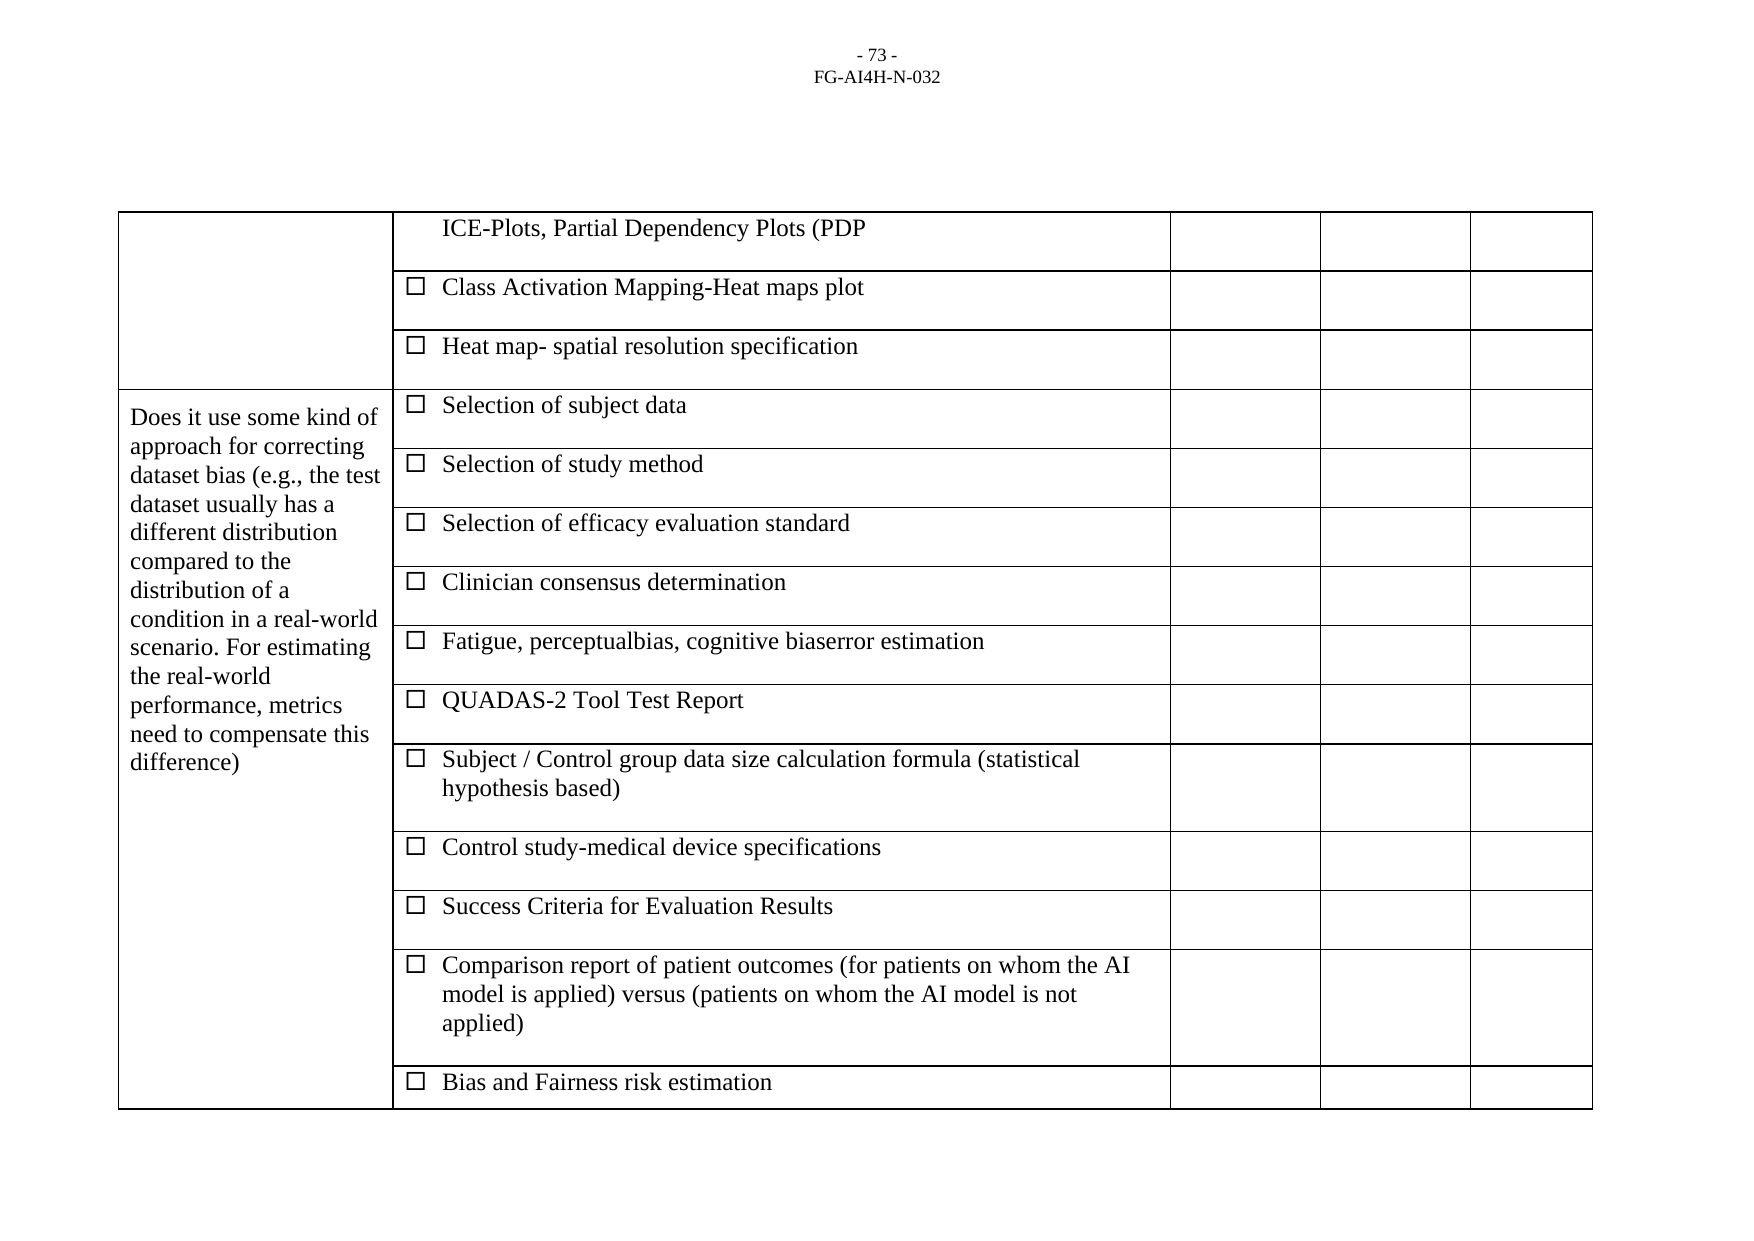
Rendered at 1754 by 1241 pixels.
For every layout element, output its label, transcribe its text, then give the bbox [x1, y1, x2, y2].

table_cell [1171, 685, 1320, 743]
table_cell [1321, 567, 1470, 625]
table_cell [1321, 1067, 1470, 1108]
table_cell Control study-medical device specifications [394, 832, 1170, 890]
table_cell [1171, 626, 1320, 684]
table_cell [1321, 832, 1470, 890]
table_cell [1321, 272, 1470, 329]
table_cell [1471, 626, 1592, 684]
table_cell [1171, 213, 1320, 270]
table_cell [1471, 331, 1592, 388]
table_cell [1171, 390, 1320, 447]
table_cell [1171, 950, 1320, 1065]
table_cell [1171, 745, 1320, 831]
table_cell [1471, 508, 1592, 566]
table_cell [1171, 567, 1320, 625]
table_cell [1171, 272, 1320, 329]
table_cell [1321, 449, 1470, 507]
table_cell Fatigue, perceptualbias, cognitive biaserror estimation [394, 626, 1170, 684]
table_cell [1471, 390, 1592, 447]
table_cell [1321, 508, 1470, 566]
table_cell [1471, 745, 1592, 831]
table_cell [1321, 950, 1470, 1065]
table_cell [1171, 449, 1320, 507]
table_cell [394, 1067, 1170, 1108]
table_cell Subject / Control group data size calculation formula (statistical hypothesis based) [394, 745, 1170, 831]
table_cell [1321, 685, 1470, 743]
table_cell [1171, 1067, 1320, 1108]
table_cell Selection of efficacy evaluation standard [394, 508, 1170, 566]
table_cell [1321, 213, 1470, 270]
table_cell [1171, 331, 1320, 388]
table_cell [1321, 390, 1470, 447]
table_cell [394, 213, 1170, 270]
table_cell [1171, 832, 1320, 890]
table_cell Clinician consensus determination [394, 567, 1170, 625]
table_cell [1471, 891, 1592, 949]
table_cell [1321, 891, 1470, 949]
table_cell Selection of study method [394, 449, 1170, 507]
table_cell Class Activation Mapping-Heat maps plot [394, 272, 1170, 329]
table_cell [1471, 213, 1592, 270]
table_cell [1321, 331, 1470, 388]
table_cell [1321, 626, 1470, 684]
table_cell [1471, 272, 1592, 329]
table_cell Does it use some kind of approach for correcting dataset bias (e.g., the test dataset usually has a different distribution compared to the distribution of a condition in a real-world scenario. For estimating the real-world performance, metrics need to compensate this difference) [119, 390, 392, 1108]
table_cell [1471, 685, 1592, 743]
table_cell [1471, 1067, 1592, 1108]
table_cell Selection of subject data [394, 390, 1170, 447]
table_cell Heat map- spatial resolution specification [394, 331, 1170, 388]
table_cell [1171, 891, 1320, 949]
table_cell [1471, 567, 1592, 625]
table_cell Comparison report of patient outcomes (for patients on whom the AI model is applied) versus (patients on whom the AI model is not applied) [394, 950, 1170, 1065]
table_cell QUADAS-2 Tool Test Report [394, 685, 1170, 743]
table_cell [1471, 832, 1592, 890]
table_cell [1471, 950, 1592, 1065]
table_cell [1171, 508, 1320, 566]
table_cell [1471, 449, 1592, 507]
table_cell Success Criteria for Evaluation Results [394, 891, 1170, 949]
table_cell [1321, 745, 1470, 831]
